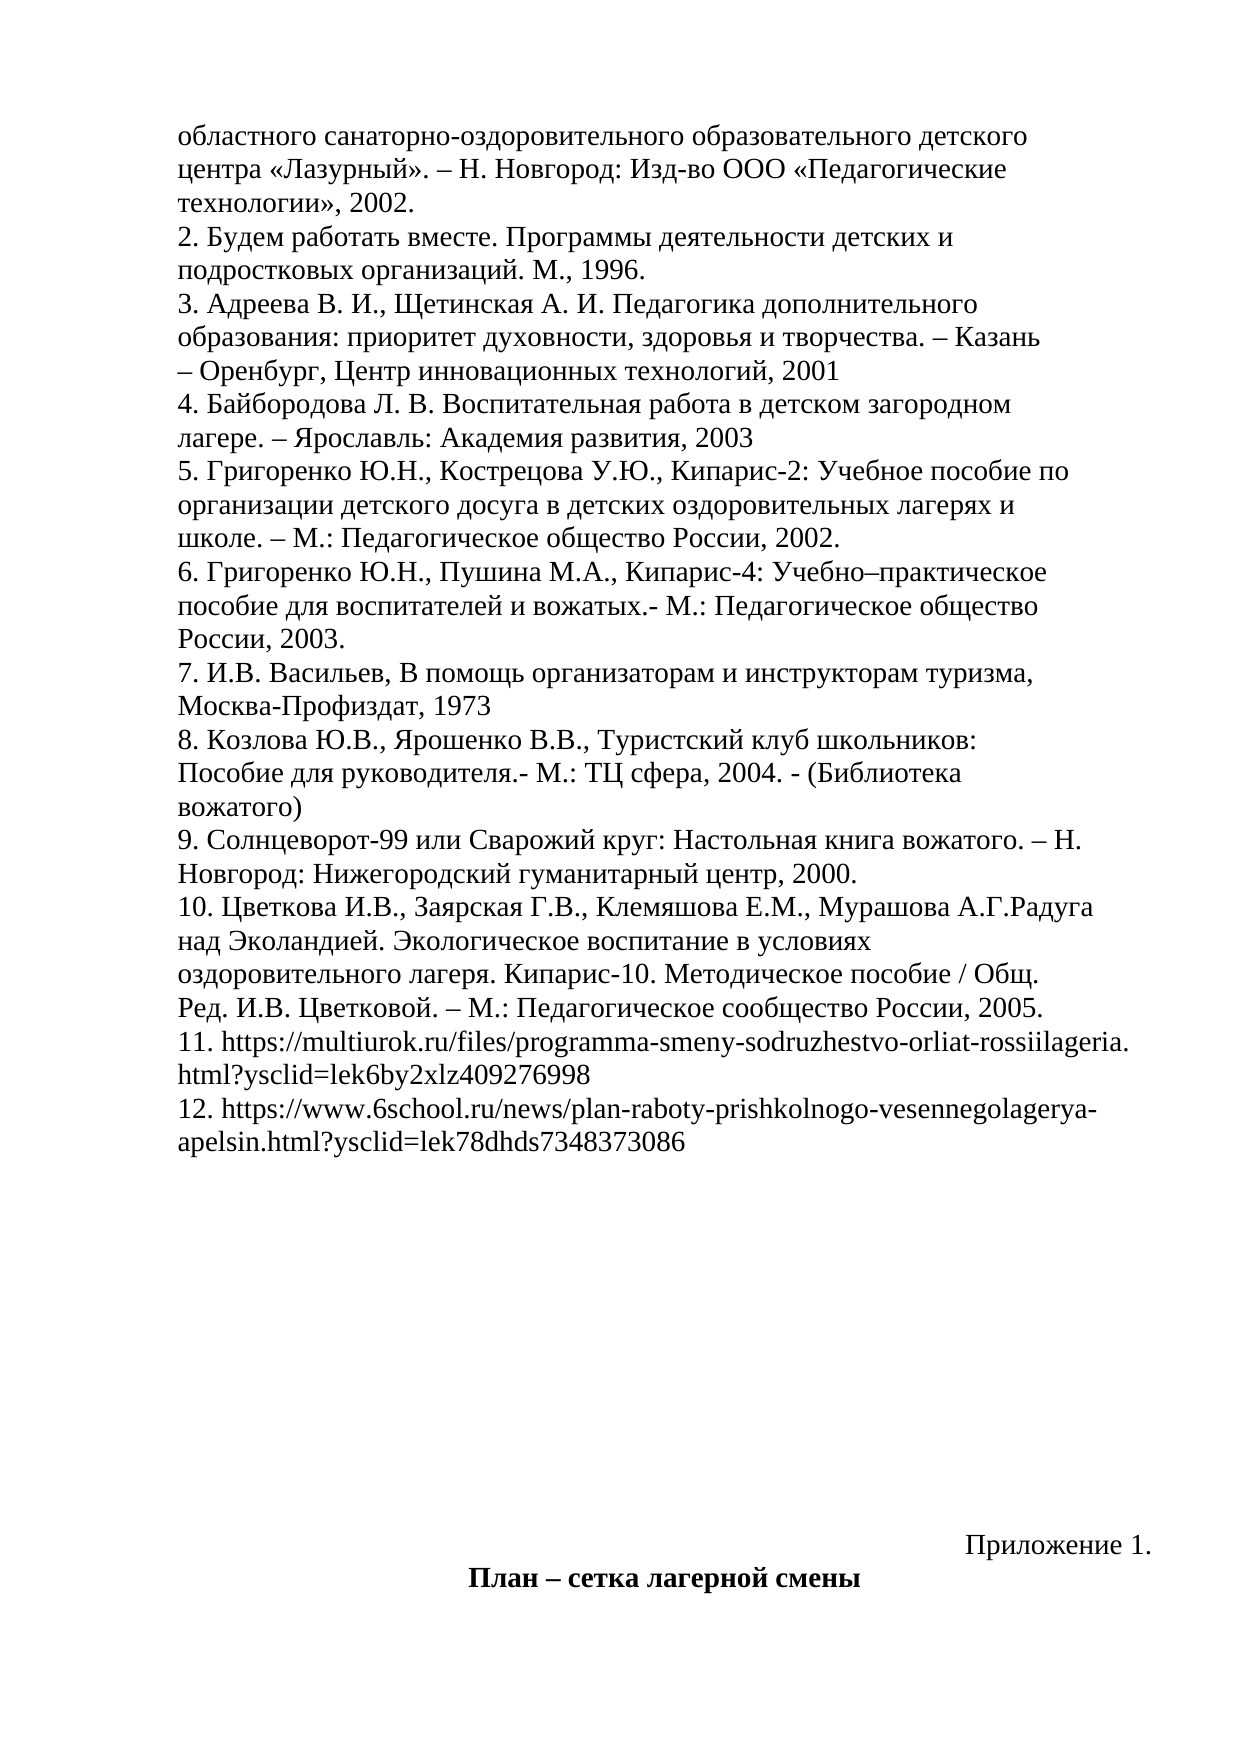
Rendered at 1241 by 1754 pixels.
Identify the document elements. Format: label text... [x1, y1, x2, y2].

text 8. Козлова Ю.В., Ярошенко В.В., Туристский клуб школьников: [177, 722, 1152, 755]
text План – сетка лагерной смены [177, 1560, 1152, 1594]
text 11. https://multiurok.ru/files/programma-smeny-sodruzhestvo-orliat-rossiilageria. [177, 1024, 1152, 1057]
text 9. Солнцеворот-99 или Сварожий круг: Настольная книга вожатого. – Н. [177, 822, 1152, 856]
text над Эколандией. Экологическое воспитание в условиях [177, 923, 1152, 957]
text 3. Адреева В. И., Щетинская А. И. Педагогика дополнительного [177, 286, 1152, 319]
text 4. Байбородова Л. В. Воспитательная работа в детском загородном [177, 386, 1152, 420]
text 12. https://www.6school.ru/news/plan-raboty-prishkolnogo-vesennegolagerya- [177, 1091, 1152, 1124]
text 10. Цветкова И.В., Заярская Г.В., Клемяшова Е.М., Мурашова А.Г.Радуга [177, 889, 1152, 923]
text 5. Григоренко Ю.Н., Кострецова У.Ю., Кипарис-2: Учебное пособие по [177, 453, 1152, 487]
text 2. Будем работать вместе. Программы деятельности детских и [177, 219, 1152, 252]
text центра «Лазурный». – Н. Новгород: Изд-во ООО «Педагогические [177, 152, 1152, 185]
text html?ysclid=lek6by2xlz409276998 [177, 1057, 1152, 1091]
text областного санаторно-оздоровительного образовательного детского [177, 118, 1152, 152]
text 7. И.В. Васильев, В помощь организаторам и инструкторам туризма, [177, 655, 1152, 688]
text Пособие для руководителя.- М.: ТЦ сфера, 2004. - (Библиотека [177, 755, 1152, 789]
text технологии», 2002. [177, 185, 1152, 219]
text подростковых организаций. М., 1996. [177, 252, 1152, 286]
text школе. – М.: Педагогическое общество России, 2002. [177, 521, 1152, 554]
text apelsin.html?ysclid=lek78dhds7348373086 [177, 1124, 1152, 1158]
text – Оренбург, Центр инновационных технологий, 2001 [177, 353, 1152, 386]
text Москва-Профиздат, 1973 [177, 688, 1152, 722]
text Ред. И.В. Цветковой. – М.: Педагогическое сообщество России, 2005. [177, 990, 1152, 1024]
text оздоровительного лагеря. Кипарис-10. Методическое пособие / Общ. [177, 957, 1152, 990]
text 6. Григоренко Ю.Н., Пушина М.А., Кипарис-4: Учебно–практическое [177, 554, 1152, 588]
text организации детского досуга в детских оздоровительных лагерях и [177, 487, 1152, 521]
text лагере. – Ярославль: Академия развития, 2003 [177, 420, 1152, 453]
text пособие для воспитателей и вожатых.- М.: Педагогическое общество [177, 588, 1152, 621]
text вожатого) [177, 789, 1152, 822]
text России, 2003. [177, 621, 1152, 655]
text Новгород: Нижегородский гуманитарный центр, 2000. [177, 856, 1152, 889]
text образования: приоритет духовности, здоровья и творчества. – Казань [177, 319, 1152, 353]
text Приложение 1. [177, 1527, 1152, 1560]
